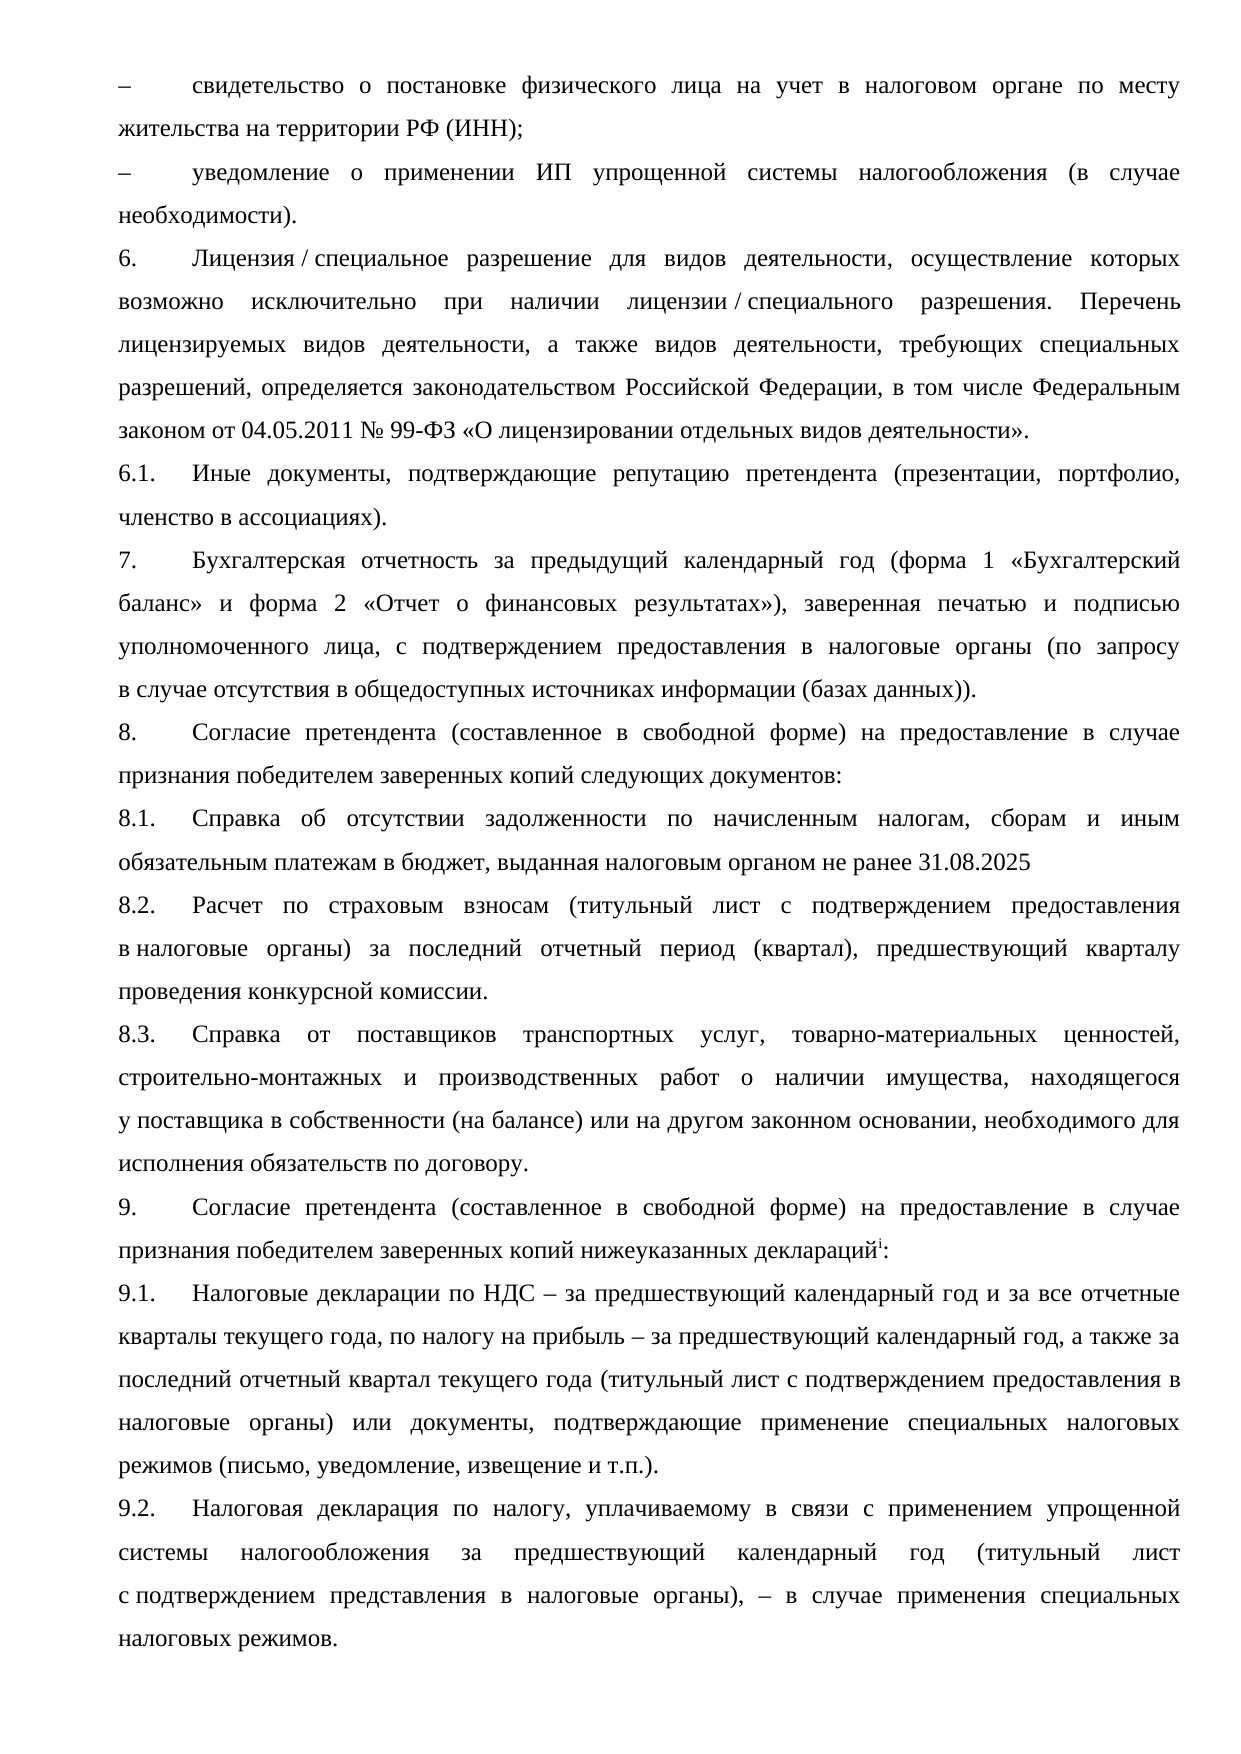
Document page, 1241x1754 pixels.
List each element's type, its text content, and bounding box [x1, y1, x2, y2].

text 7. Бухгалтерская отчетность за предыдущий календарный год (форма 1 «Бухгалтерский баланс» и форма 2 «Отчет о финансовых результатах»), заверенная печатью и подписью уполномоченного лица, с подтверждением предоставления в налоговые органы (по запросу в случае отсутствия в общедоступных источниках информации (базах данных)). [118, 545, 1181, 703]
text 8.2. Расчет по страховым взносам (титульный лист с подтверждением предоставления в налоговые органы) за последний отчетный период (квартал), предшествующий кварталу проведения конкурсной комиссии. [118, 890, 1181, 1005]
text 9.1. Налоговые декларации по НДС – за предшествующий календарный год и за все отчетные кварталы текущего года, по налогу на прибыль – за предшествующий календарный год, а также за последний отчетный квартал текущего года (титульный лист с подтверждением предоставления в налоговые органы) или документы, подтверждающие применение специальных налоговых режимов (письмо, уведомление, извещение и т.п.). [118, 1278, 1181, 1479]
text 6.1. Иные документы, подтверждающие репутацию претендента (презентации, портфолио, членство в ассоциациях). [118, 458, 1181, 530]
text 8.3. Справка от поставщиков транспортных услуг, товарно-материальных ценностей, строительно-монтажных и производственных работ о наличии имущества, находящегося у поставщика в собственности (на балансе) или на другом законном основании, необходимого для исполнения обязательств по договору. [118, 1019, 1181, 1177]
text 8. Согласие претендента (составленное в свободной форме) на предоставление в случае признания победителем заверенных копий следующих документов: [118, 717, 1181, 789]
text – свидетельство о постановке физического лица на учет в налоговом органе по месту жительства на территории РФ (ИНН); [118, 70, 1181, 142]
text 8.1. Справка об отсутствии задолженности по начисленным налогам, сборам и иным обязательным платежам в бюджет, выданная налоговым органом не ранее 31.08.2025 [118, 803, 1181, 875]
text – уведомление о применении ИП упрощенной системы налогообложения (в случае необходимости). [118, 157, 1181, 228]
text 9. Согласие претендента (составленное в свободной форме) на предоставление в случае признания победителем заверенных копий нижеуказанных деклараций: [118, 1192, 1181, 1263]
text 9.2. Налоговая декларация по налогу, уплачиваемому в связи с применением упрощенной системы налогообложения за предшествующий календарный год (титульный лист с подтверждением представления в налоговые органы), – в случае применения специальных налоговых режимов. [118, 1493, 1181, 1652]
text 6. Лицензия / специальное разрешение для видов деятельности, осуществление которых возможно исключительно при наличии лицензии / специального разрешения. Перечень лицензируемых видов деятельности, а также видов деятельности, требующих специальных разрешений, определяется законодательством Российской Федерации, в том числе Федеральным законом от 04.05.2011 № 99-ФЗ «О лицензировании отдельных видов деятельности». [118, 243, 1181, 444]
